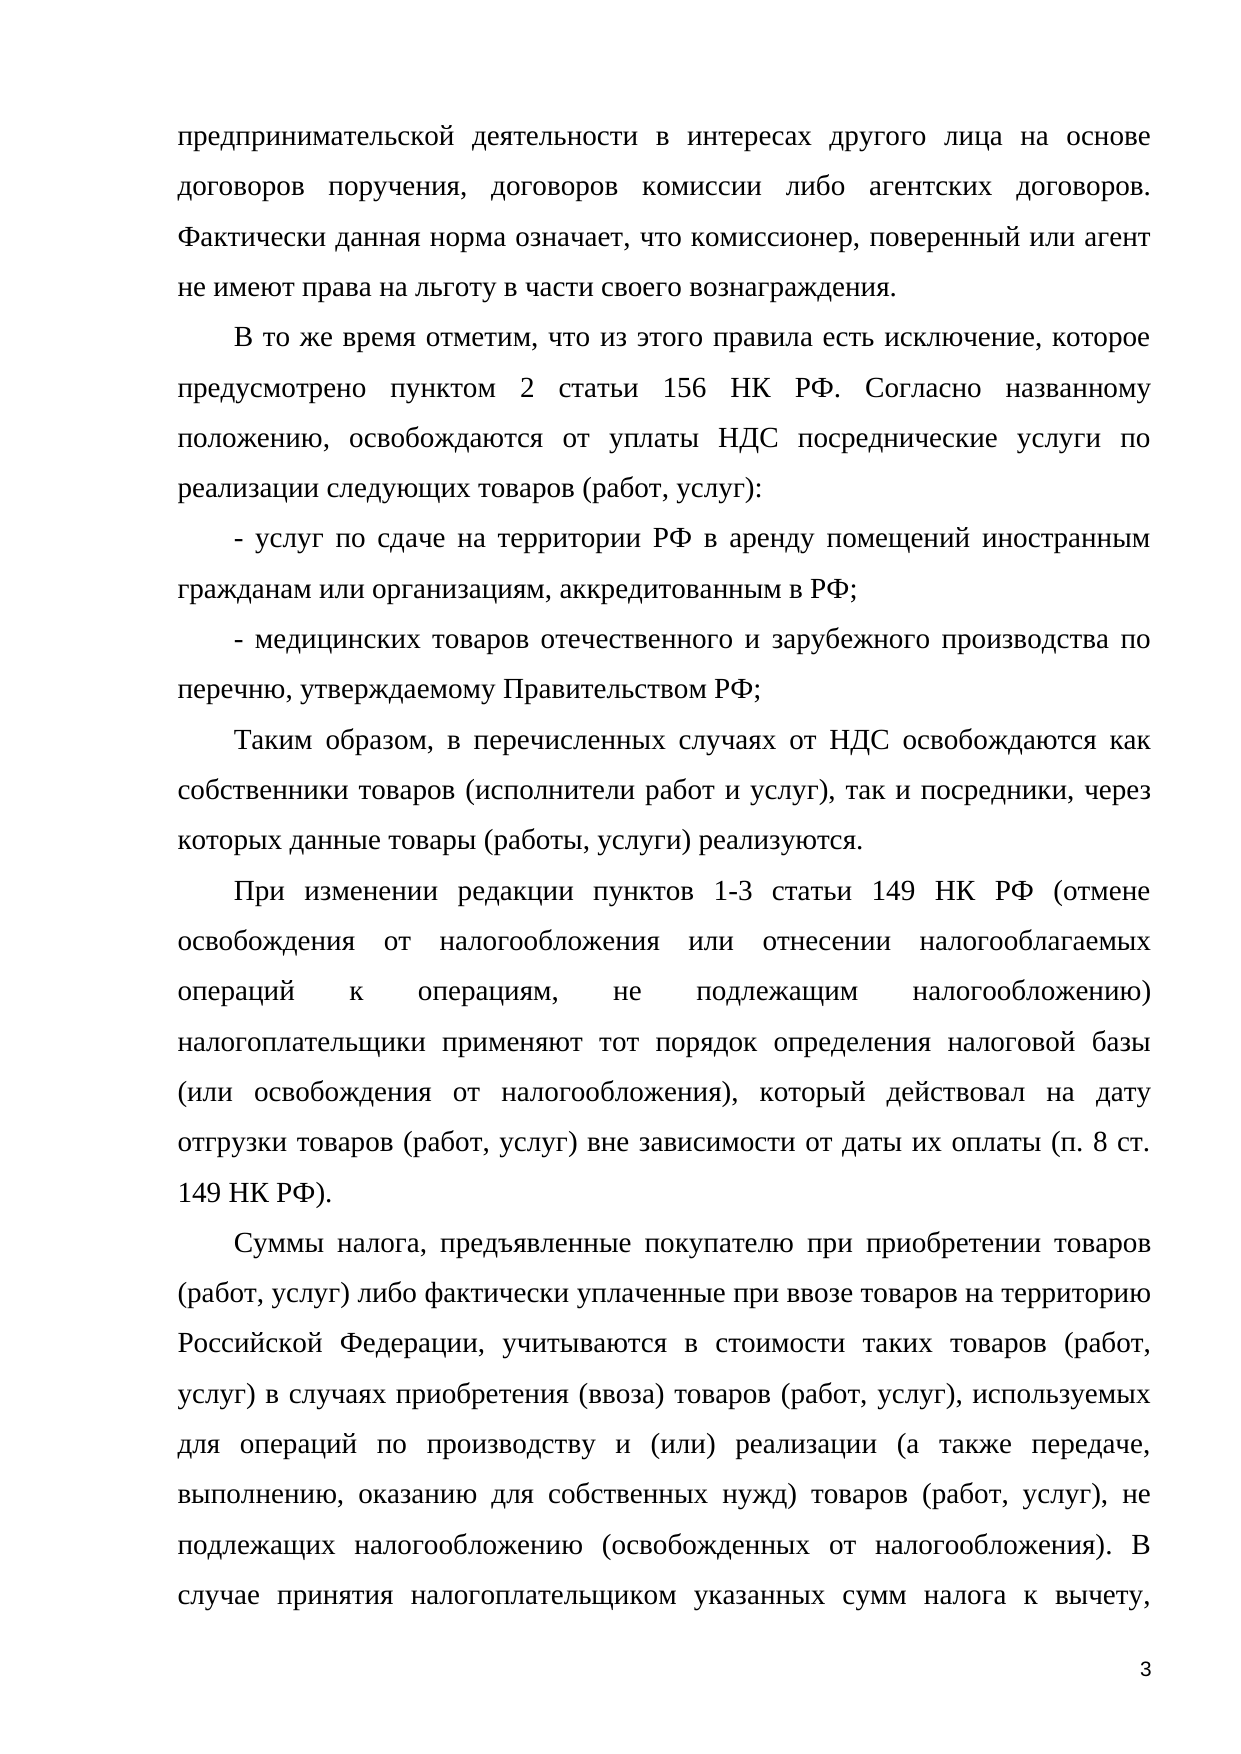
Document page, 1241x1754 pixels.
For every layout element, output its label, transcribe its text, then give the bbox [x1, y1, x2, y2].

text В то же время отметим, что из этого правила есть исключение, которое предусмотрено пунктом 2 статьи 156 НК РФ. Согласно названному положению, освобождаются от уплаты НДС посреднические услуги по реализации следующих товаров (работ, услуг): [177, 319, 1152, 504]
text При изменении редакции пунктов 1-3 статьи 149 НК РФ (отмене освобождения от налогообложения или отнесении налогооблагаемых операций к операциям, не подлежащим налогообложению) налогоплательщики применяют тот порядок определения налоговой базы (или освобождения от налогообложения), который действовал на дату отгрузки товаров (работ, услуг) вне зависимости от даты их оплаты (п. 8 ст. 149 НК РФ). [177, 873, 1152, 1208]
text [177, 118, 1152, 303]
text - услуг по сдаче на территории РФ в аренду помещений иностранным гражданам или организациям, аккредитованным в РФ; [177, 521, 1152, 604]
text Таким образом, в перечисленных случаях от НДС освобождаются как собственники товаров (исполнители работ и услуг), так и посредники, через которых данные товары (работы, услуги) реализуются. [177, 722, 1152, 856]
text - медицинских товаров отечественного и зарубежного производства по перечню, утверждаемому Правительством РФ; [177, 621, 1152, 705]
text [177, 1225, 1152, 1611]
